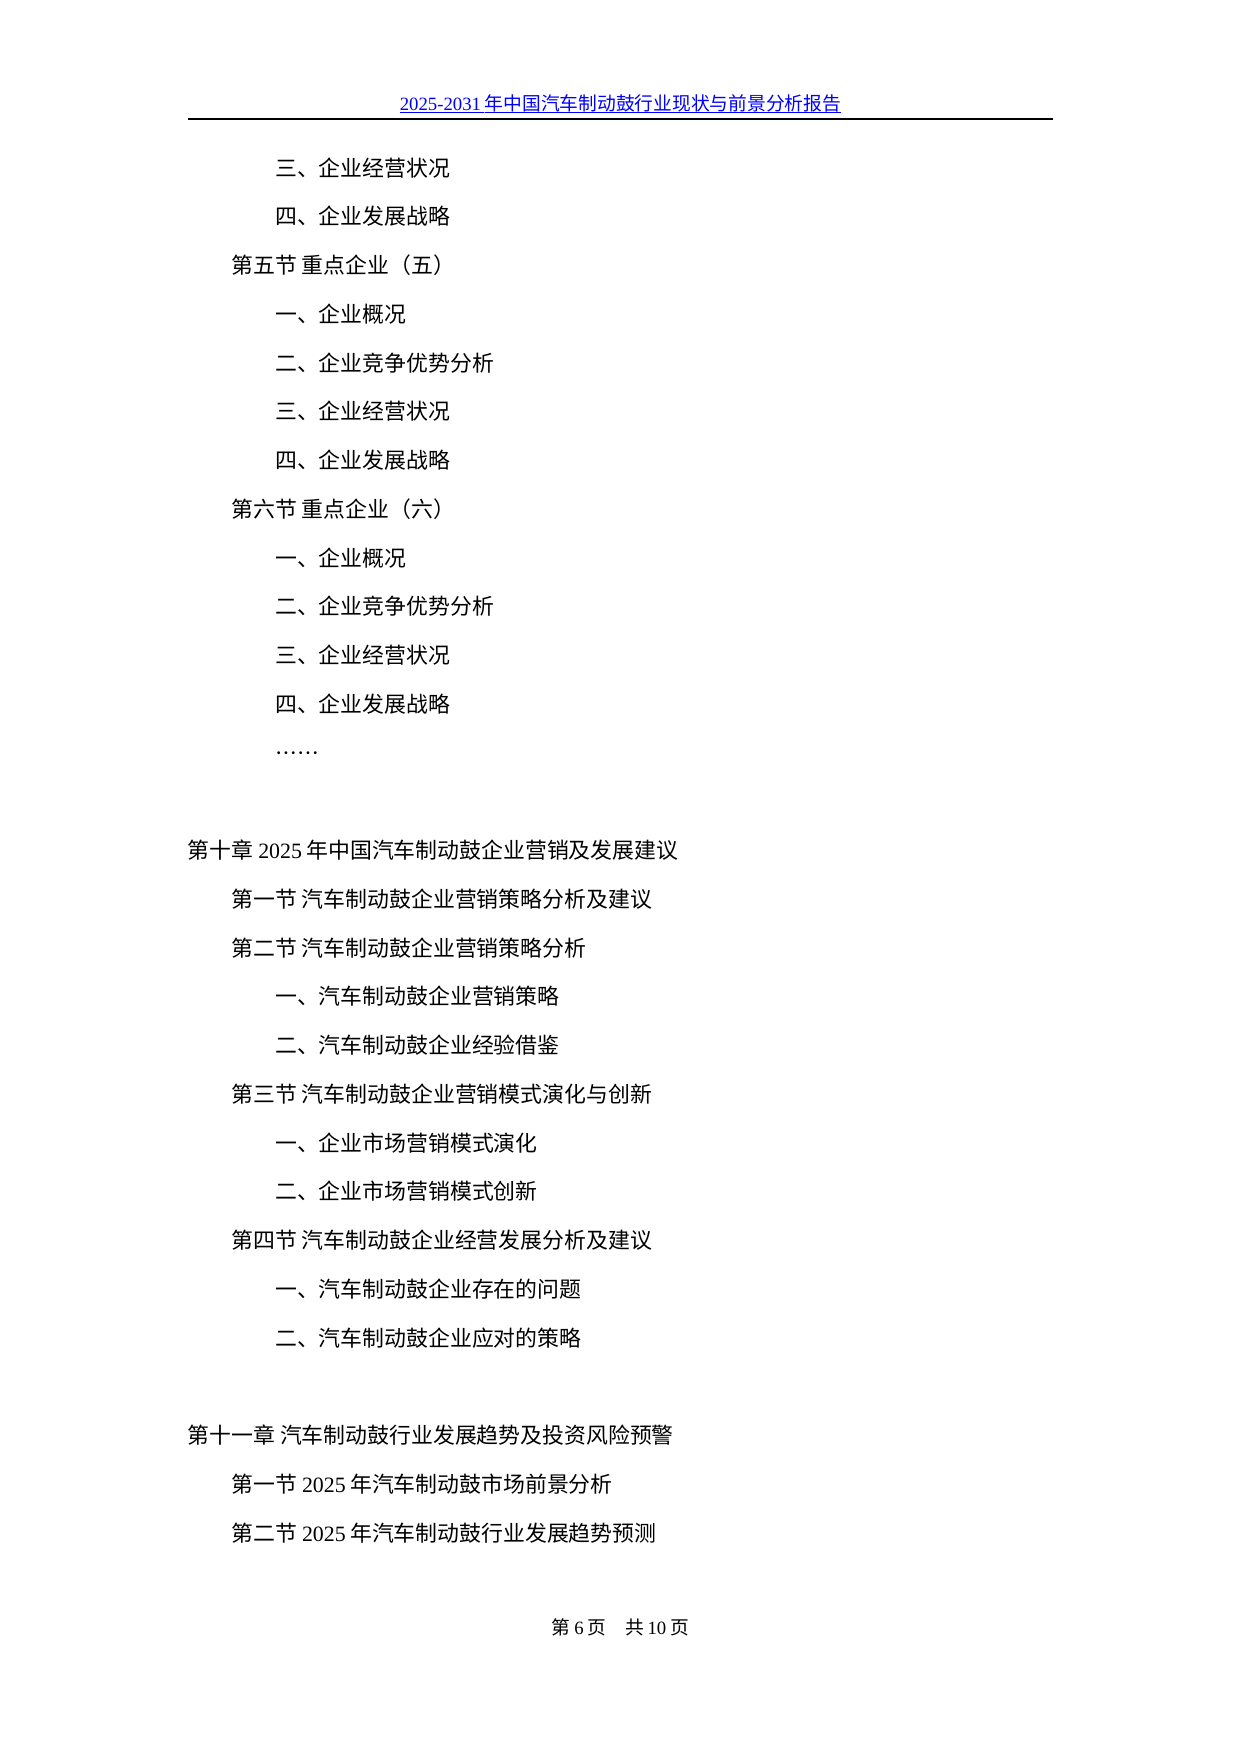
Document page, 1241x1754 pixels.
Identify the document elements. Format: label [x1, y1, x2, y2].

text [187, 150, 1053, 1548]
